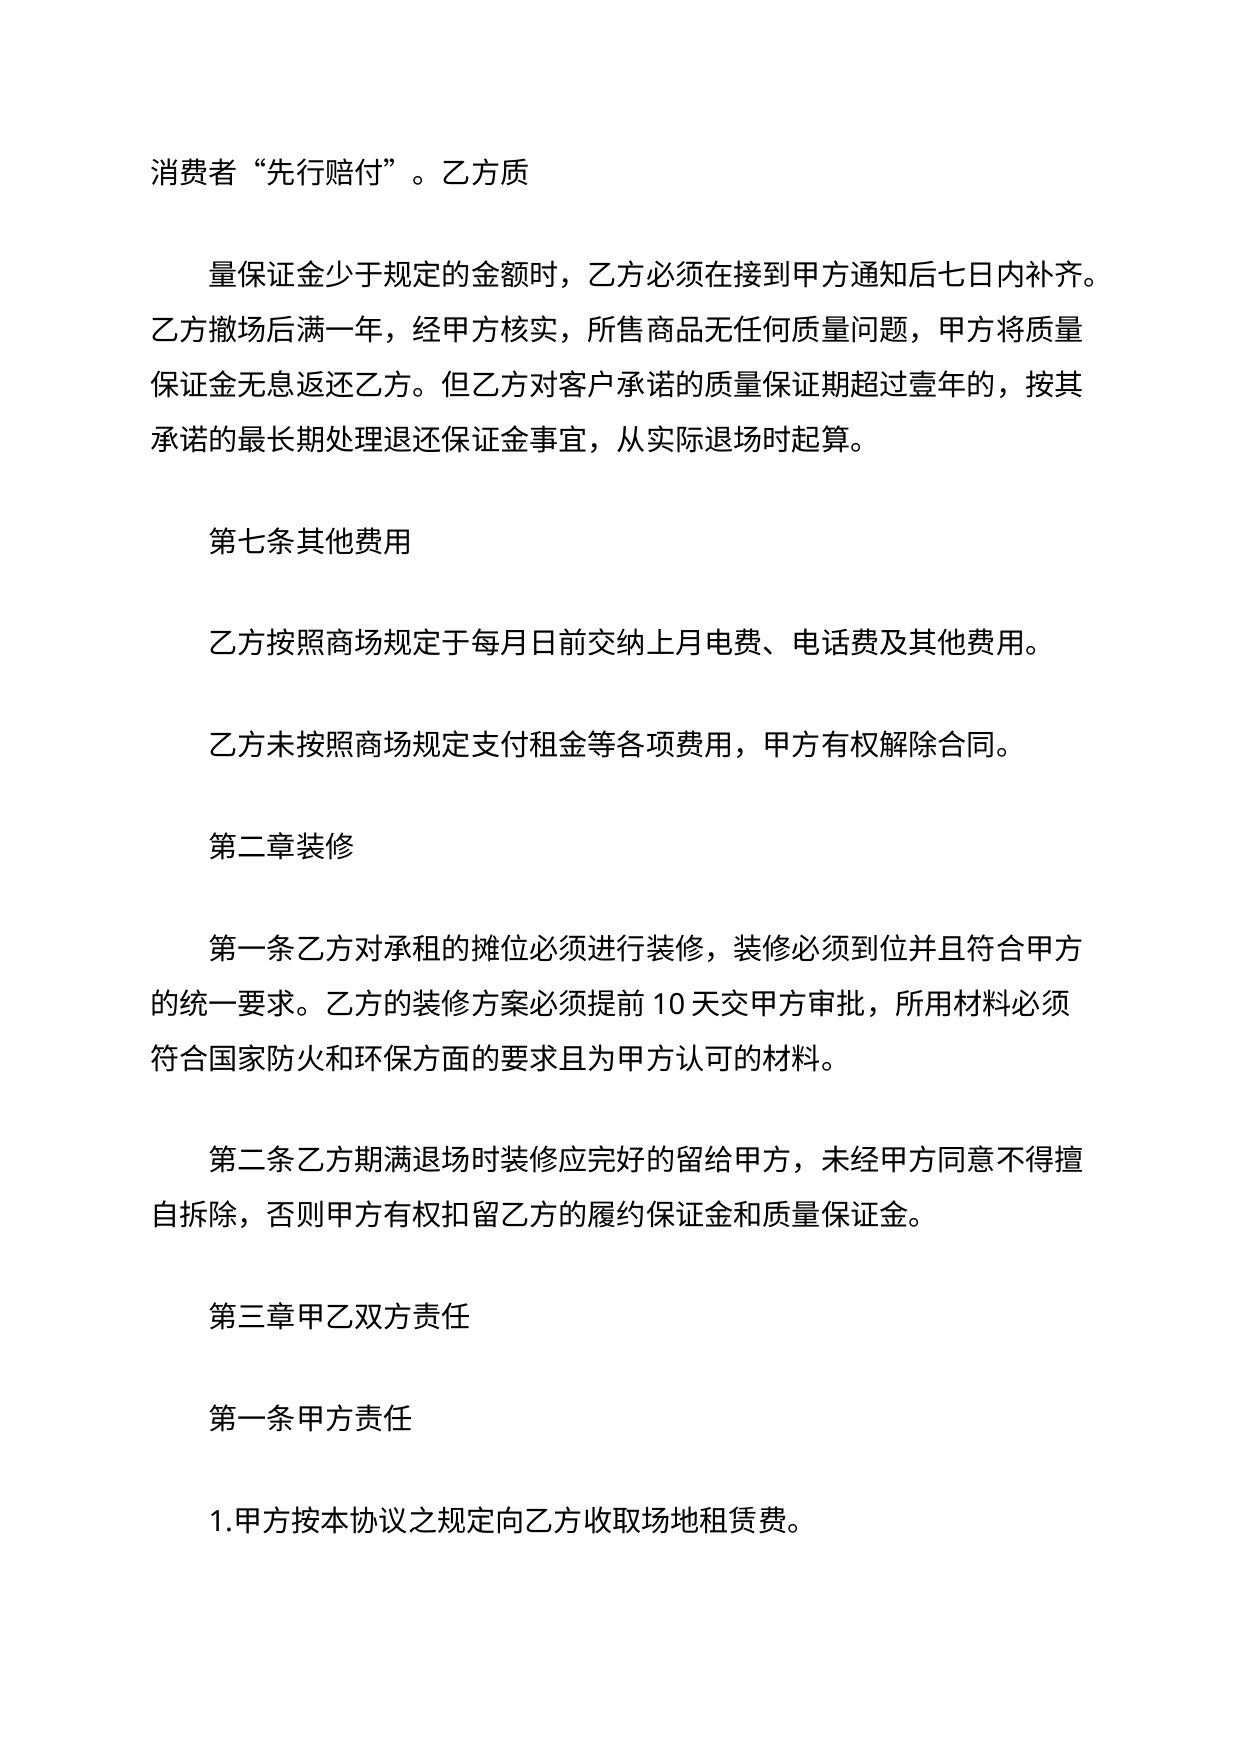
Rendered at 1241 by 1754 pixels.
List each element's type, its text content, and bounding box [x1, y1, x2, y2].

text 乙方按照商场规定于每月日前交纳上月电费、电话费及其他费用。 [150, 620, 1090, 662]
text 1.甲方按本协议之规定向乙方收取场地租赁费。 [150, 1497, 1090, 1539]
text 第七条其他费用 [150, 518, 1090, 561]
text 乙方未按照商场规定支付租金等各项费用，甲方有权解除合同。 [150, 722, 1090, 764]
text 量保证金少于规定的金额时，乙方必须在接到甲方通知后七日内补齐。乙方撤场后满一年，经甲方核实，所售商品无任何质量问题，甲方将质量保证金无息返还乙方。但乙方对客户承诺的质量保证期超过壹年的，按其承诺的最长期处理退还保证金事宜，从实际退场时起算。 [150, 252, 1090, 459]
text 第一条乙方对承租的摊位必须进行装修，装修必须到位并且符合甲方的统一要求。乙方的装修方案必须提前10天交甲方审批，所用材料必须符合国家防火和环保方面的要求且为甲方认可的材料。 [150, 925, 1090, 1077]
text 第一条甲方责任 [150, 1395, 1090, 1438]
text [150, 150, 1090, 192]
text 第三章甲乙双方责任 [150, 1294, 1090, 1336]
text 第二章装修 [150, 823, 1090, 866]
text 第二条乙方期满退场时装修应完好的留给甲方，未经甲方同意不得擅自拆除，否则甲方有权扣留乙方的履约保证金和质量保证金。 [150, 1137, 1090, 1234]
